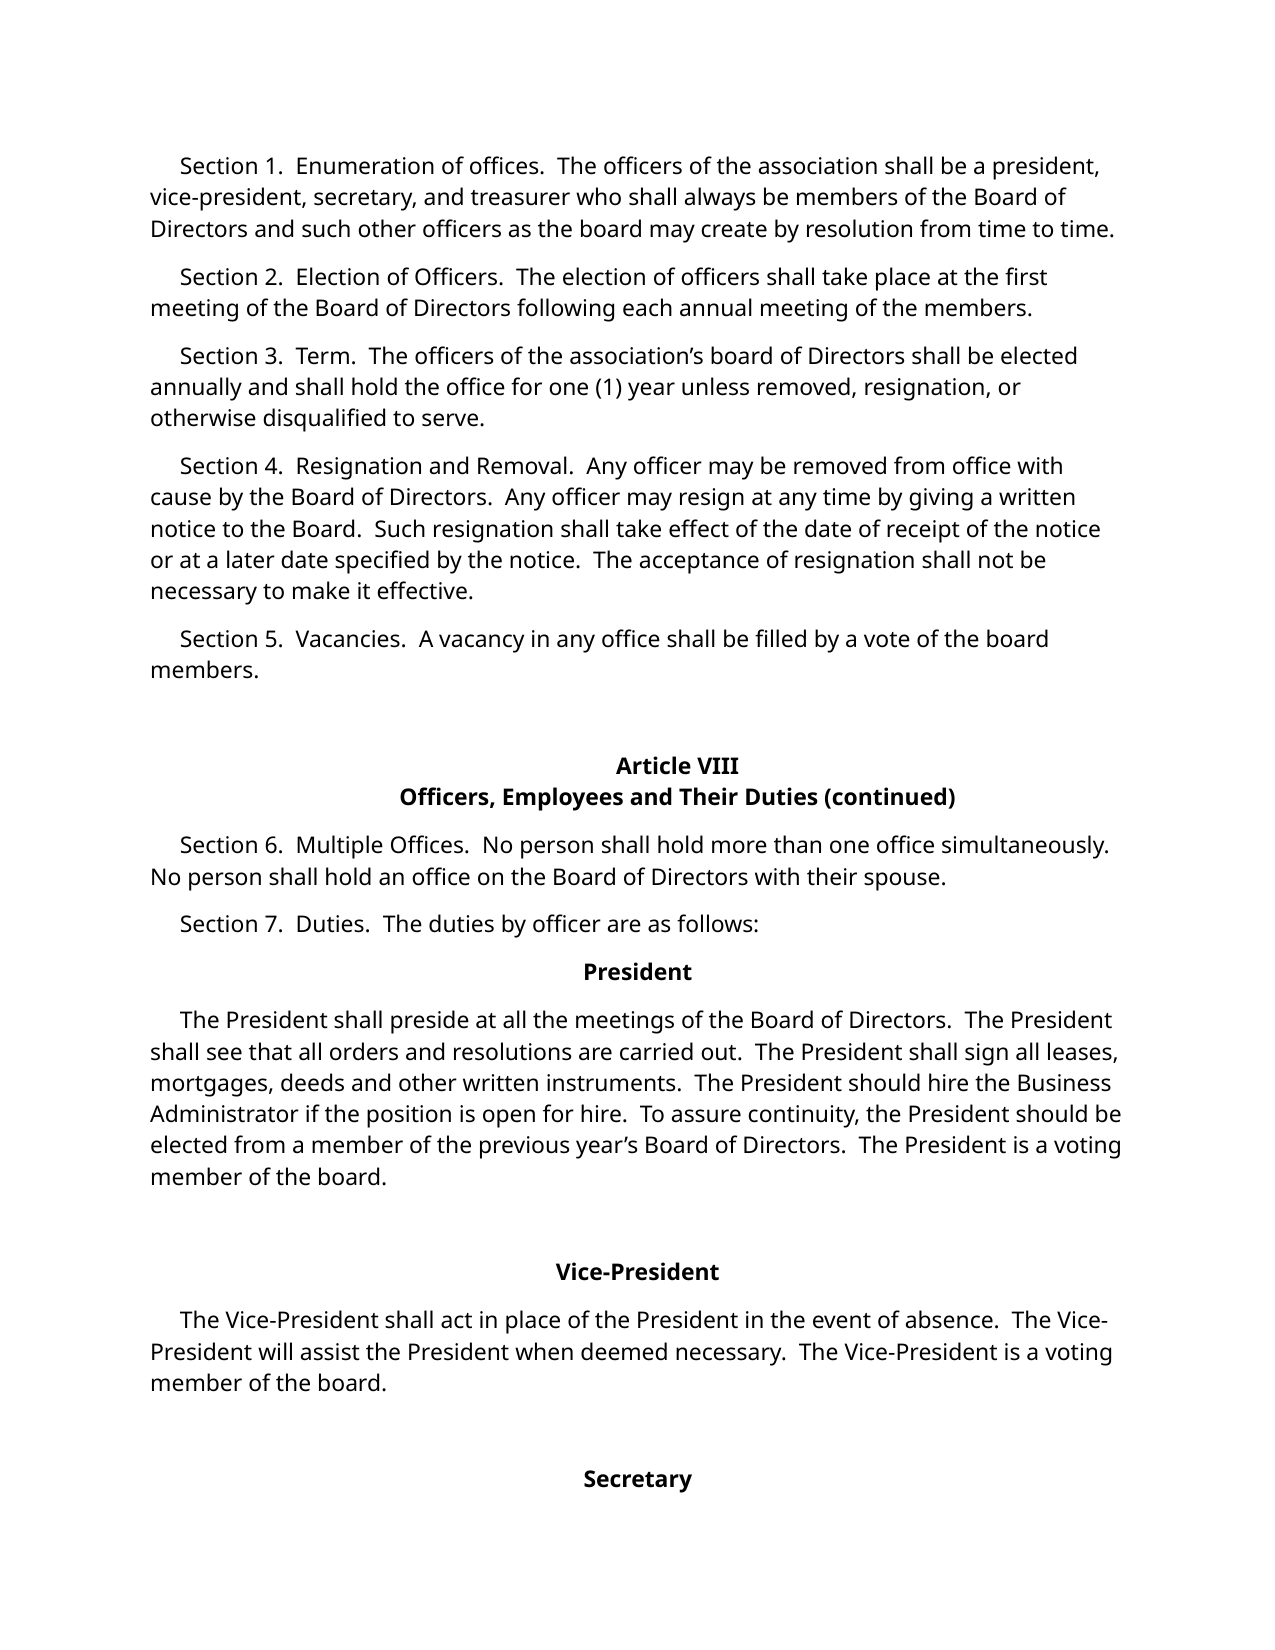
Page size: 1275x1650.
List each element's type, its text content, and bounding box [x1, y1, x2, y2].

text Section 6. Multiple Offices. No person shall hold more than one office simultaneously. No person shall hold an office on the Board of Directors with their spouse. [150, 829, 1125, 892]
text Section 2. Election of Officers. The election of officers shall take place at the first meeting of the Board of Directors following each annual meeting of the members. [150, 260, 1125, 323]
text President [150, 956, 1125, 987]
text Section 4. Resignation and Removal. Any officer may be removed from office with cause by the Board of Directors. Any officer may resign at any time by giving a written notice to the Board. Such resignation shall take effect of the date of receipt of the notice or at a later date specified by the notice. The acceptance of resignation shall not be necessary to make it effective. [150, 450, 1125, 606]
text Section 5. Vacancies. A vacancy in any office shall be filled by a vote of the board members. [150, 623, 1125, 685]
text Secretary [150, 1462, 1125, 1494]
text The Vice-President shall act in place of the President in the event of absence. The Vice-President will assist the President when deemed necessary. The Vice-President is a voting member of the board. [150, 1304, 1125, 1398]
text Vice-President [150, 1256, 1125, 1287]
list Article VIII [230, 750, 1125, 781]
list Officers, Employees and Their Duties (continued) [230, 781, 1125, 812]
text Section 3. Term. The officers of the association’s board of Directors shall be elected annually and shall hold the office for one (1) year unless removed, resignation, or otherwise disqualified to serve. [150, 339, 1125, 433]
text Section 7. Duties. The duties by officer are as follows: [150, 908, 1125, 939]
text Section 1. Enumeration of offices. The officers of the association shall be a president, vice-president, secretary, and treasurer who shall always be members of the Board of Directors and such other officers as the board may create by resolution from time to time. [150, 150, 1125, 244]
text The President shall preside at all the meetings of the Board of Directors. The President shall see that all orders and resolutions are carried out. The President shall sign all leases, mortgages, deeds and other written instruments. The President should hire the Business Administrator if the position is open for hire. To assure continuity, the President should be elected from a member of the previous year’s Board of Directors. The President is a voting member of the board. [150, 1004, 1125, 1192]
